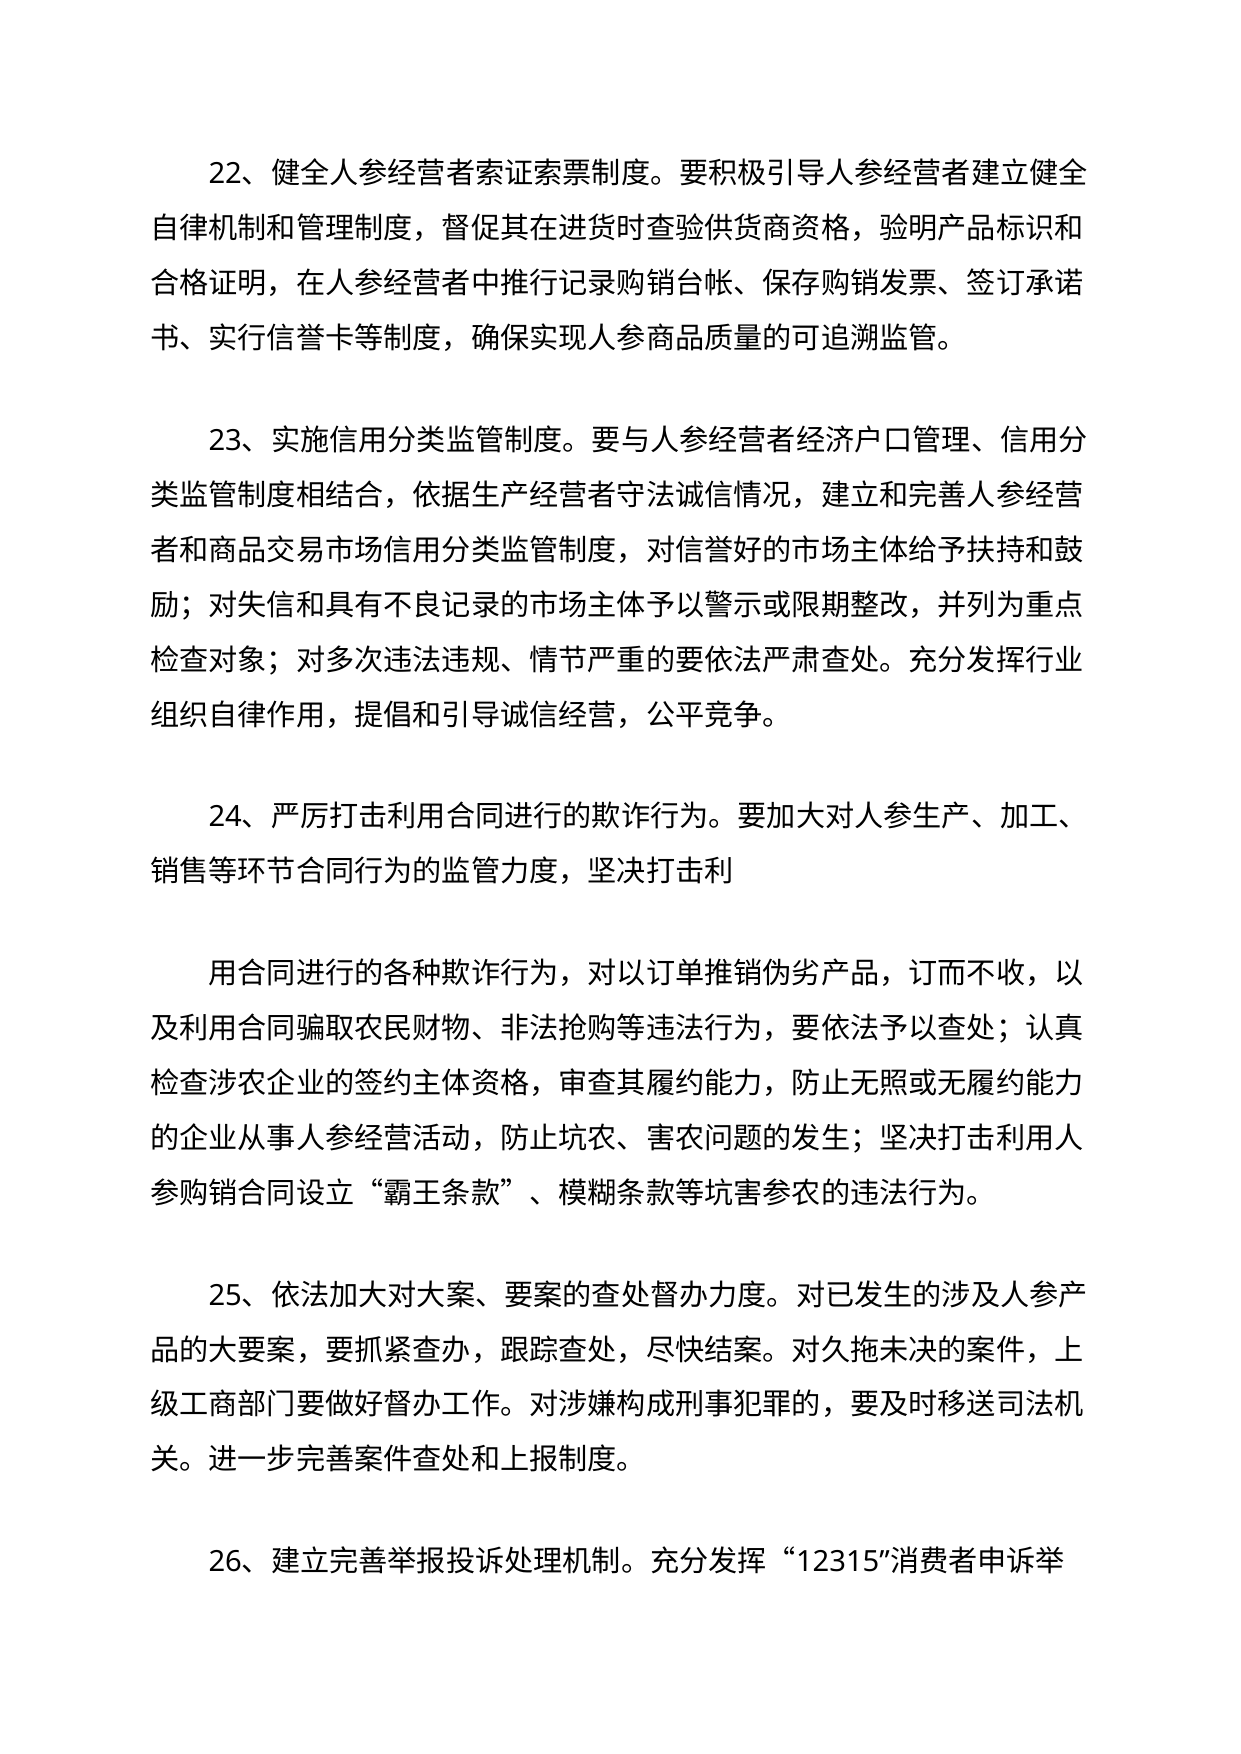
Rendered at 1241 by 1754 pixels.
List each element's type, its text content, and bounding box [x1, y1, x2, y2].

text 23、实施信用分类监管制度。要与人参经营者经济户口管理、信用分类监管制度相结合，依据生产经营者守法诚信情况，建立和完善人参经营者和商品交易市场信用分类监管制度，对信誉好的市场主体给予扶持和鼓励；对失信和具有不良记录的市场主体予以警示或限期整改，并列为重点检查对象；对多次违法违规、情节严重的要依法严肃查处。充分发挥行业组织自律作用，提倡和引导诚信经营，公平竞争。 [150, 417, 1090, 733]
text 25、依法加大对大案、要案的查处督办力度。对已发生的涉及人参产品的大要案，要抓紧查办，跟踪查处，尽快结案。对久拖未决的案件，上级工商部门要做好督办工作。对涉嫌构成刑事犯罪的，要及时移送司法机关。进一步完善案件查处和上报制度。 [150, 1271, 1090, 1478]
text 22、健全人参经营者索证索票制度。要积极引导人参经营者建立健全自律机制和管理制度，督促其在进货时查验供货商资格，验明产品标识和合格证明，在人参经营者中推行记录购销台帐、保存购销发票、签订承诺书、实行信誉卡等制度，确保实现人参商品质量的可追溯监管。 [150, 150, 1090, 357]
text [150, 1538, 1090, 1580]
text 用合同进行的各种欺诈行为，对以订单推销伪劣产品，订而不收，以及利用合同骗取农民财物、非法抢购等违法行为，要依法予以查处；认真检查涉农企业的签约主体资格，审查其履约能力，防止无照或无履约能力的企业从事人参经营活动，防止坑农、害农问题的发生；坚决打击利用人参购销合同设立“霸王条款”、模糊条款等坑害参农的违法行为。 [150, 950, 1090, 1212]
text 24、严厉打击利用合同进行的欺诈行为。要加大对人参生产、加工、销售等环节合同行为的监管力度，坚决打击利 [150, 793, 1090, 890]
